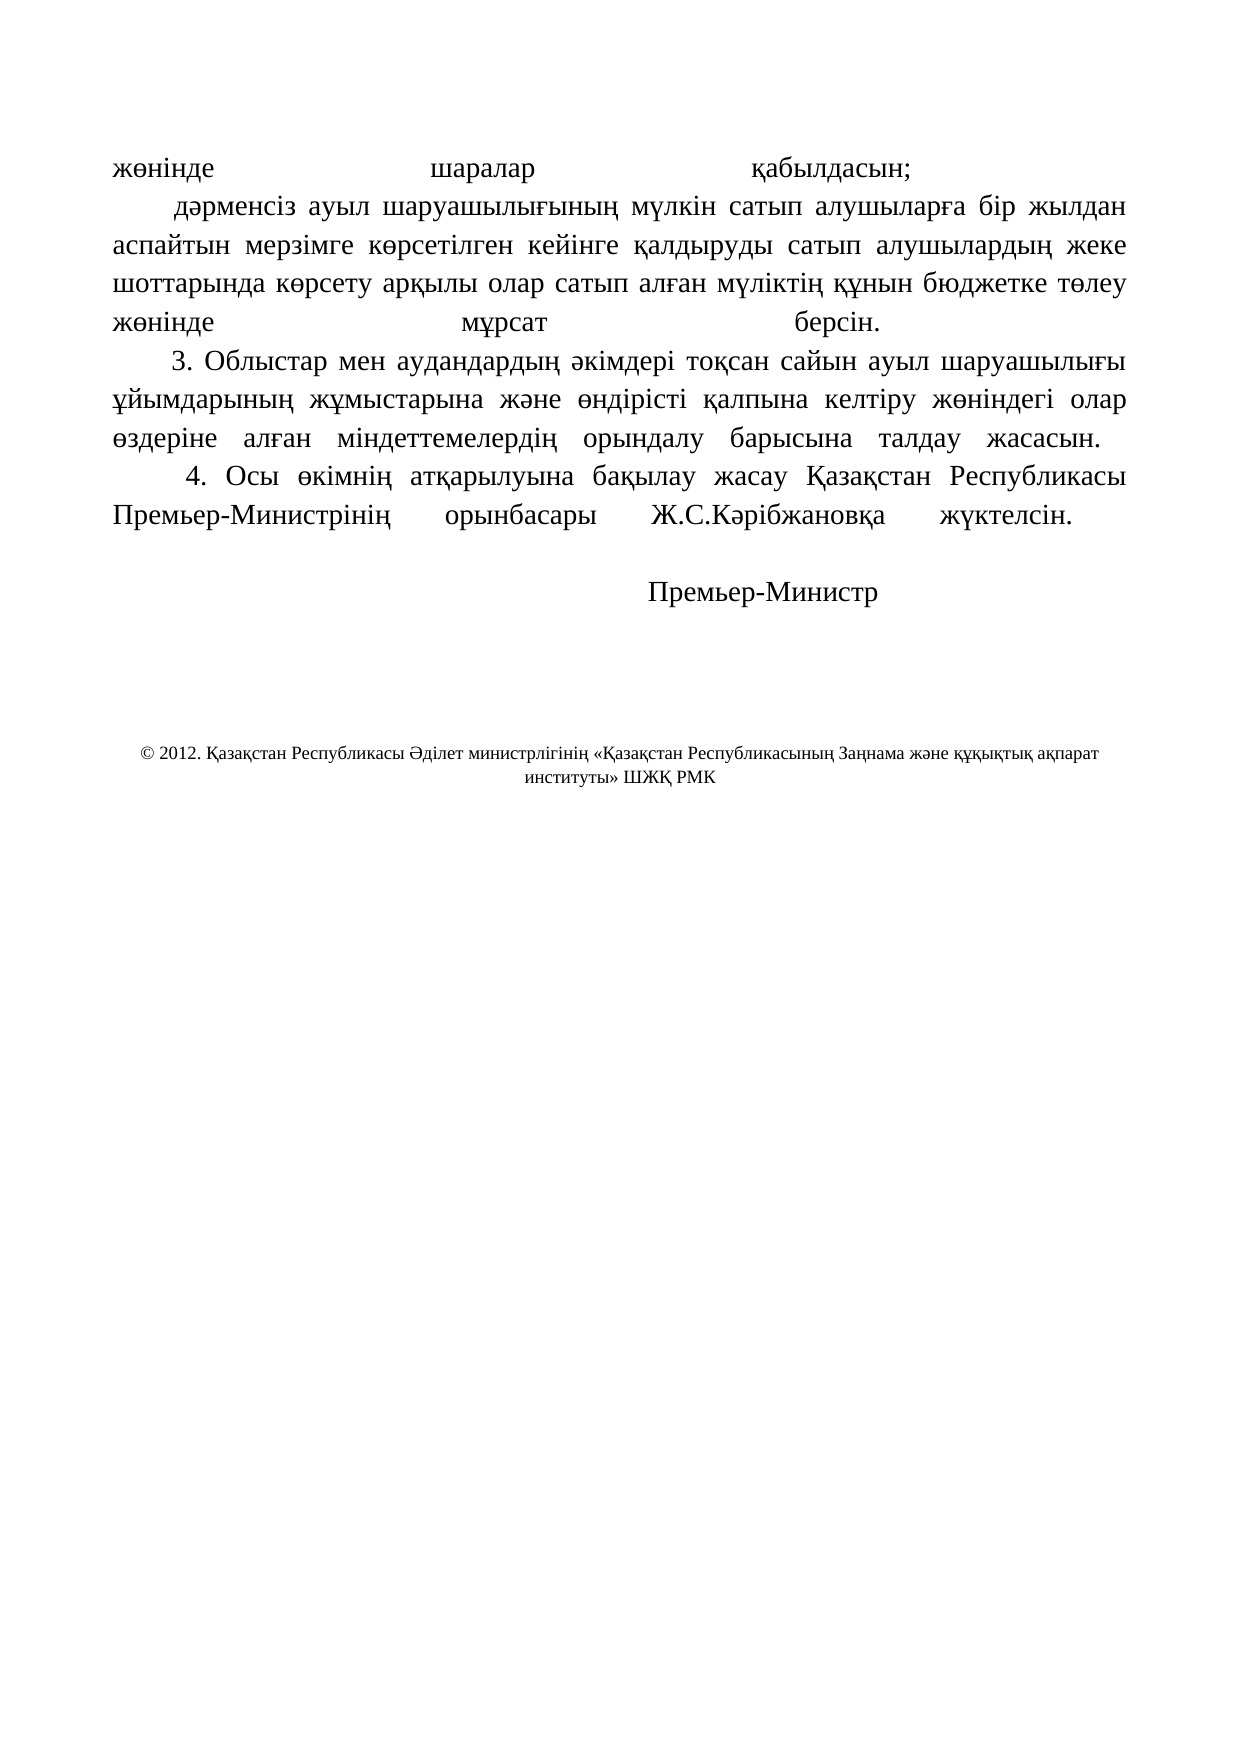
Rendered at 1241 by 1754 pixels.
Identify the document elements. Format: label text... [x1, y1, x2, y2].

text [112, 150, 1128, 646]
text © 2012. Қазақстан Республикасы Әділет министрлігінің «Қазақстан Республикасының Заңнама және құқықтық ақпарат институты» ШЖҚ РМК [112, 742, 1128, 788]
